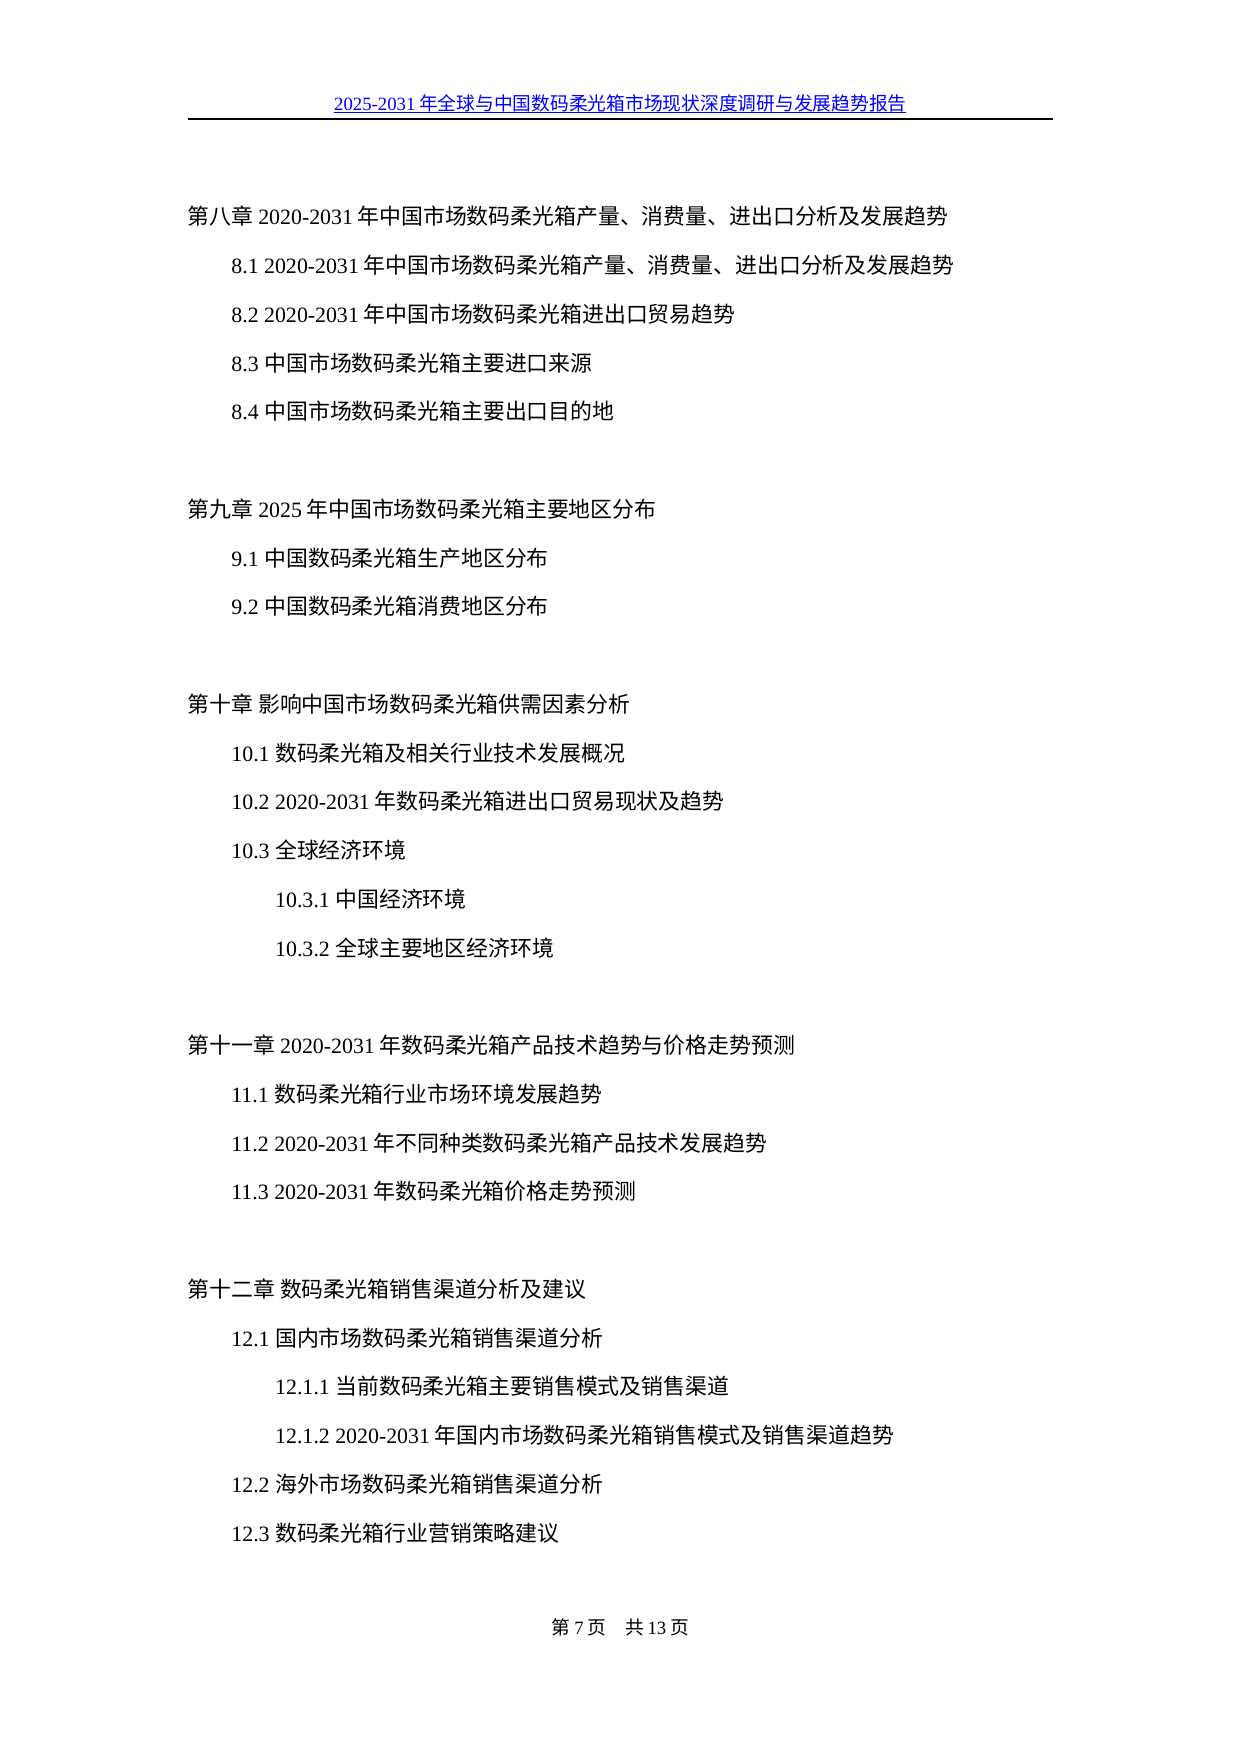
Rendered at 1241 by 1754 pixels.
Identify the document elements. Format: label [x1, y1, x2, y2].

text [187, 150, 1053, 1548]
